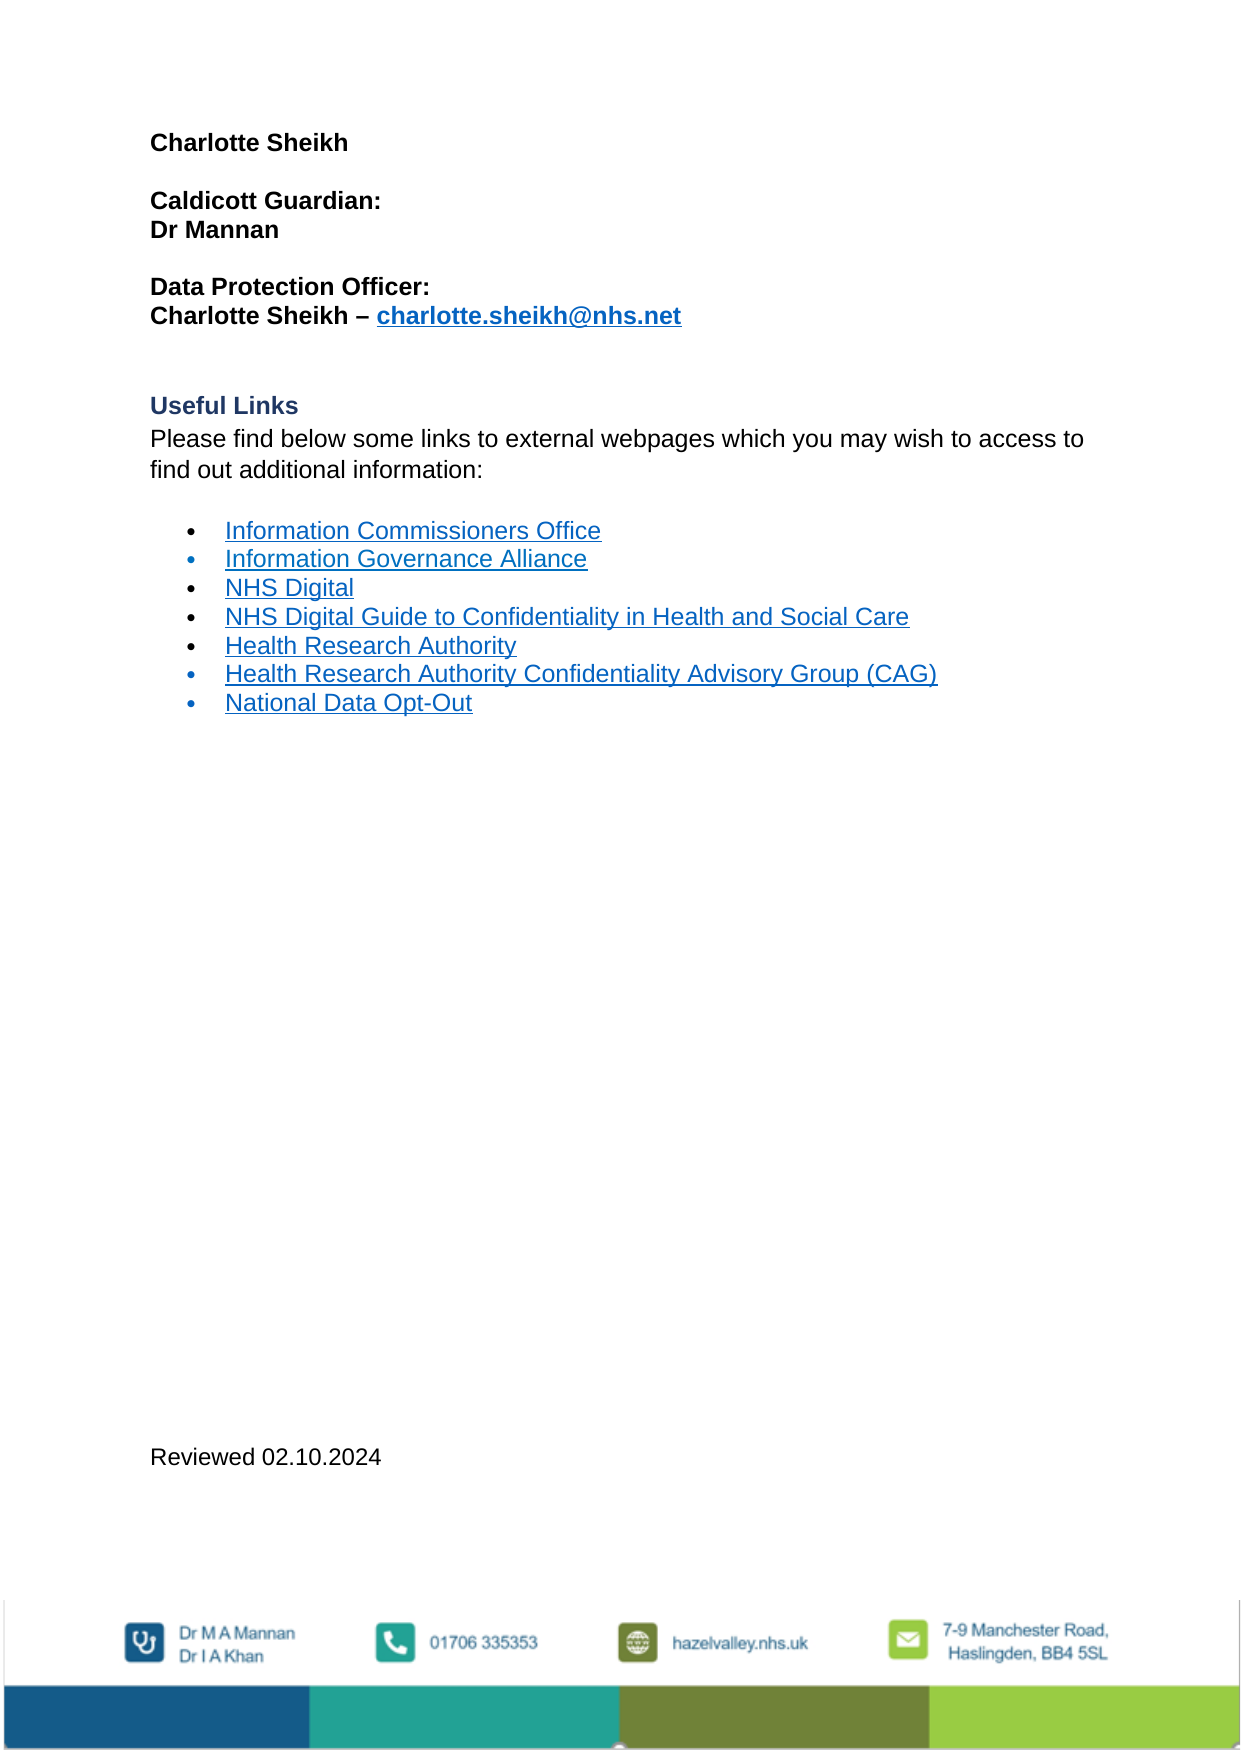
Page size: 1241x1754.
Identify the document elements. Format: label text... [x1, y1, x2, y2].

text Data Protection Officer: [150, 272, 1090, 301]
list Information Governance Alliance [187, 544, 1090, 573]
list Health Research Authority Confidentiality Advisory Group (CAG) [187, 659, 1090, 688]
list NHS Digital [187, 573, 1090, 602]
list Health Research Authority [187, 631, 1090, 659]
subtitle Useful Links [150, 391, 1090, 420]
text Charlotte Sheikh – charlotte.sheikh@nhs.net [150, 301, 1090, 330]
list National Data Opt-Out [187, 688, 1090, 717]
picture [3, 1600, 1241, 1750]
text Dr Mannan [150, 215, 1090, 243]
text Caldicott Guardian: [150, 186, 1090, 215]
text Please find below some links to external webpages which you may wish to access to find out additional information: [150, 424, 1090, 484]
text Reviewed 02.10.2024 [150, 1443, 1090, 1471]
list NHS Digital Guide to Confidentiality in Health and Social Care [187, 602, 1090, 631]
text Charlotte Sheikh [150, 128, 1090, 157]
list Information Commissioners Office [187, 516, 1090, 544]
